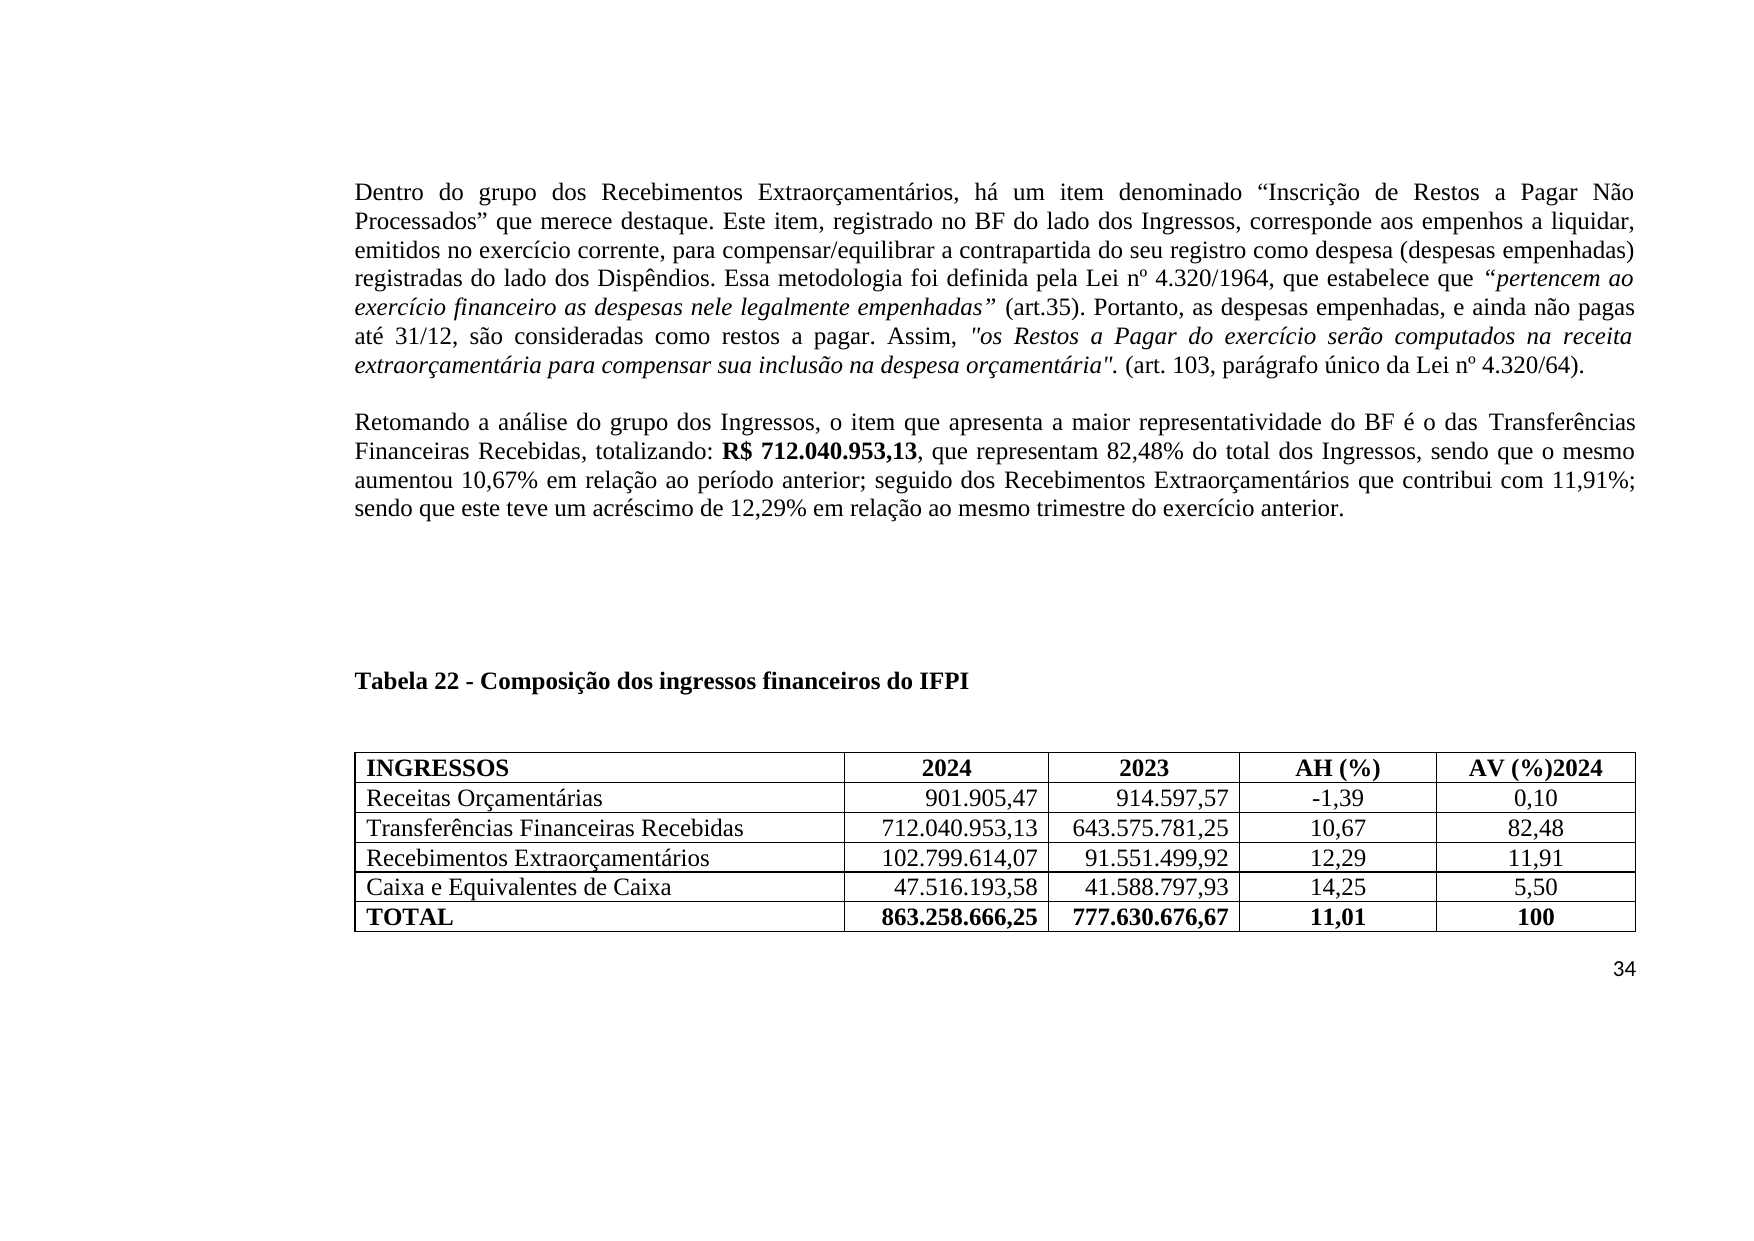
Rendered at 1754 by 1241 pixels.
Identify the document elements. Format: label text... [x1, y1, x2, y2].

table_cell 0,10 [1437, 783, 1635, 812]
table_header 2023 [1049, 753, 1239, 782]
table_cell 100 [1437, 902, 1635, 931]
table_header 2024 [845, 753, 1048, 782]
table_cell Transferências Financeiras Recebidas [356, 813, 844, 842]
table_cell 12,29 [1240, 843, 1436, 871]
table_cell 863.258.666,25 [845, 902, 1048, 931]
table_cell 901.905,47 [845, 783, 1048, 812]
table_cell 91.551.499,92 [1049, 843, 1239, 871]
text Retomando a análise do grupo dos Ingressos, o item que apresenta a maior representatividade do BF é o das Transferências Financeiras Recebidas, totalizando: R$ 712.040.953,13, que representam 82,48% do total dos Ingressos, sendo que o mesmo aumentou 10,67% em relação ao período anterior; seguido dos Recebimentos Extraorçamentários que contribui com 11,91%; sendo que este teve um acréscimo de 12,29% em relação ao mesmo trimestre do exercício anterior. [354, 407, 1636, 522]
table_header INGRESSOS [356, 753, 844, 782]
table_cell 47.516.193,58 [845, 873, 1048, 901]
table_cell Recebimentos Extraorçamentários [356, 843, 844, 871]
table_cell Caixa e Equivalentes de Caixa [356, 873, 844, 901]
table_cell 5,50 [1437, 873, 1635, 901]
table_cell 11,91 [1437, 843, 1635, 871]
table_cell 10,67 [1240, 813, 1436, 842]
table_cell 777.630.676,67 [1049, 902, 1239, 931]
table_cell 712.040.953,13 [845, 813, 1048, 842]
table_cell -1,39 [1240, 783, 1436, 812]
text Dentro do grupo dos Recebimentos Extraorçamentários, há um item denominado “Inscrição de Restos a Pagar Não Processados” que merece destaque. Este item, registrado no BF do lado dos Ingressos, corresponde aos empenhos a liquidar, emitidos no exercício corrente, para compensar/equilibrar a contrapartida do seu registro como despesa (despesas empenhadas) registradas do lado dos Dispêndios. Essa metodologia foi definida pela Lei nº 4.320/1964, que estabelece que “pertencem ao exercício financeiro as despesas nele legalmente empenhadas” (art.35). Portanto, as despesas empenhadas, e ainda não pagas até 31/12, são consideradas como restos a pagar. Assim, "os Restos a Pagar do exercício serão computados na receita extraorçamentária para compensar sua inclusão na despesa orçamentária". (art. 103, parágrafo único da Lei nº 4.320/64). [354, 177, 1636, 378]
table_header AH (%) [1240, 753, 1436, 782]
table_header AV (%)2024 [1437, 753, 1635, 782]
table_cell 643.575.781,25 [1049, 813, 1239, 842]
table_cell 14,25 [1240, 873, 1436, 901]
table_cell 11,01 [1240, 902, 1436, 931]
table_cell 41.588.797,93 [1049, 873, 1239, 901]
table_cell 102.799.614,07 [845, 843, 1048, 871]
table_cell TOTAL [356, 902, 844, 931]
text Tabela 22 - Composição dos ingressos financeiros do IFPI [354, 666, 1636, 695]
table_cell 914.597,57 [1049, 783, 1239, 812]
table_cell 82,48 [1437, 813, 1635, 842]
table_cell Receitas Orçamentárias [356, 783, 844, 812]
